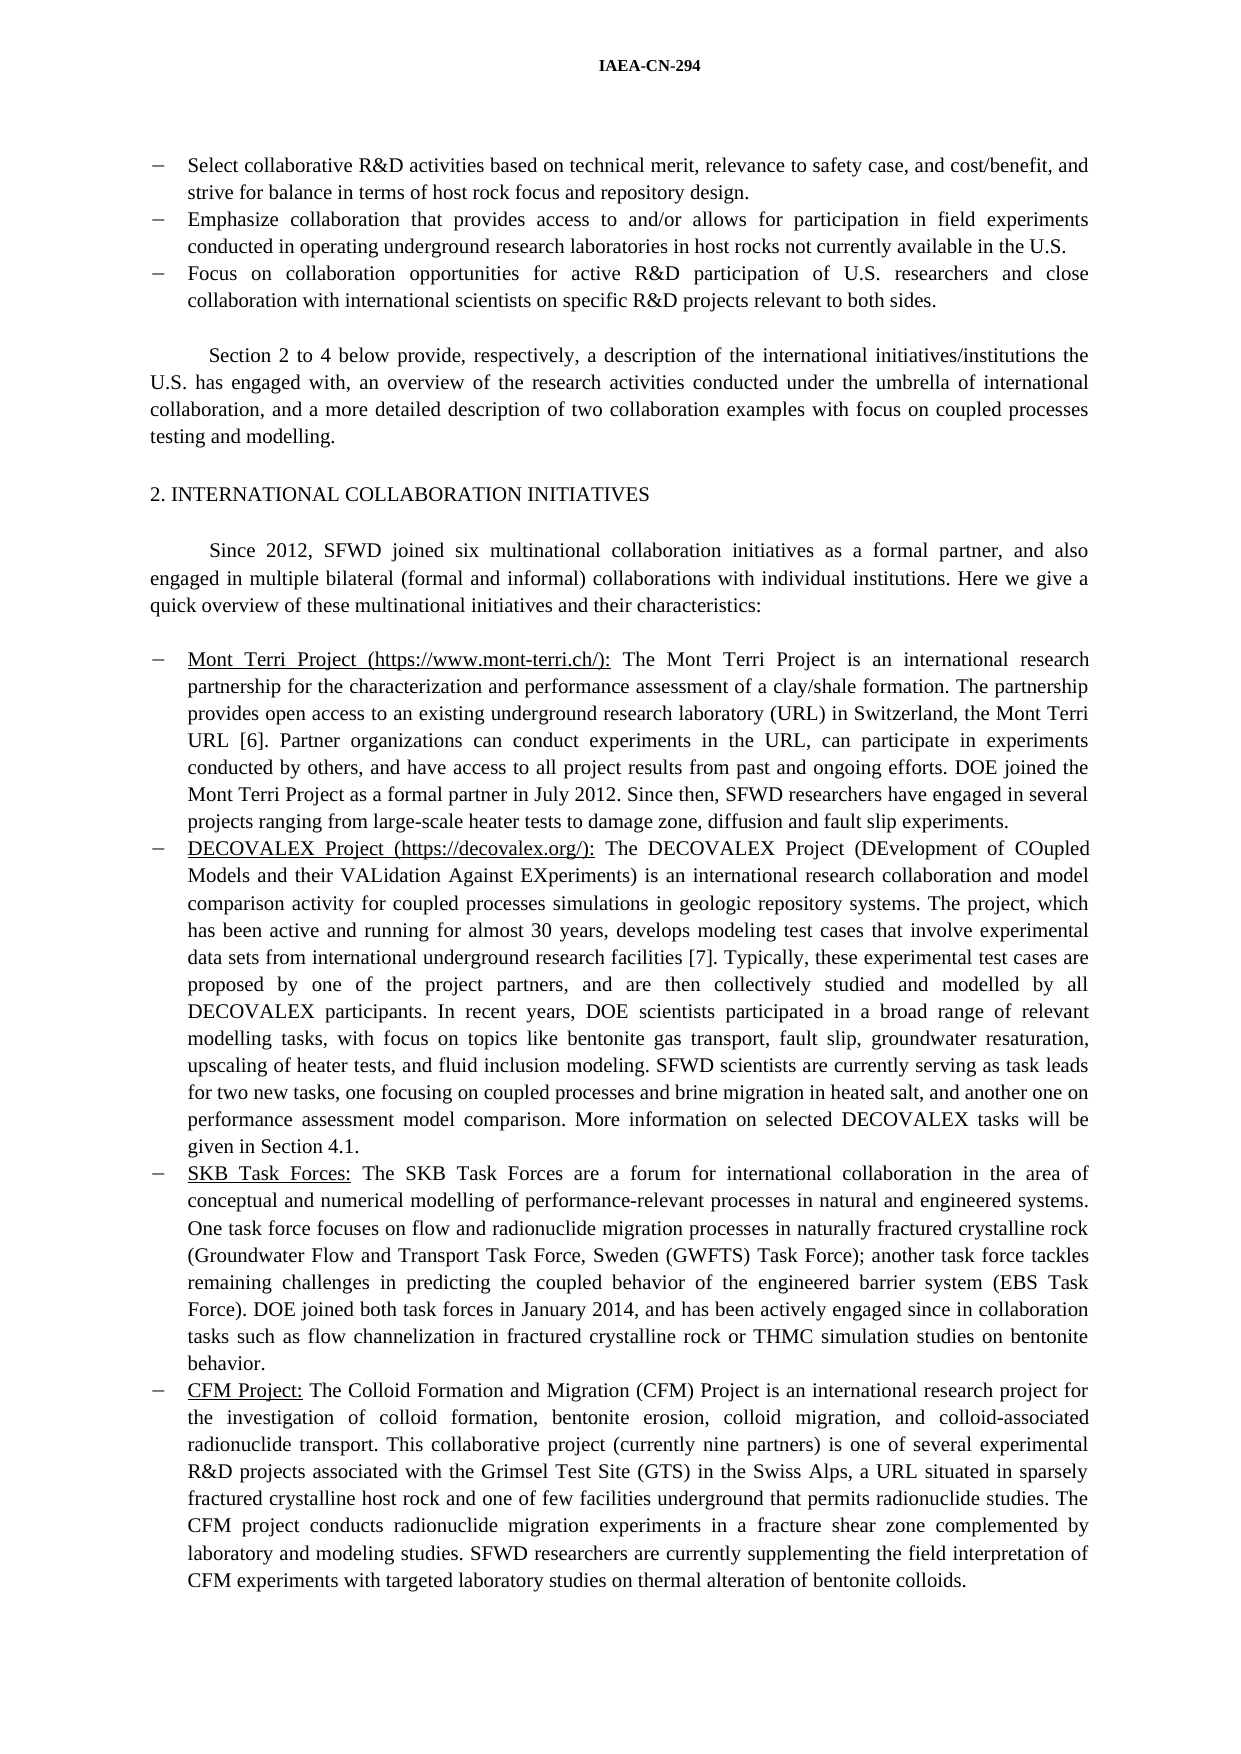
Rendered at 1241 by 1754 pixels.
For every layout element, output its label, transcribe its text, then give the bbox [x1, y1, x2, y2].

subtitle INTERNATIONAL COLLABORATION INITIATIVES [150, 477, 1090, 506]
list CFM Project: The Colloid Formation and Migration (CFM) Project is an international research project for the investigation of colloid formation, bentonite erosion, colloid migration, and colloid-associated radionuclide transport. This collaborative project (currently nine partners) is one of several experimental R&D projects associated with the Grimsel Test Site (GTS) in the Swiss Alps, a URL situated in sparsely fractured crystalline host rock and one of few facilities underground that permits radionuclide studies. The CFM project conducts radionuclide migration experiments in a fracture shear zone complemented by laboratory and modeling studies. SFWD researchers are currently supplementing the field interpretation of CFM experiments with targeted laboratory studies on thermal alteration of bentonite colloids. [150, 1375, 1090, 1592]
text Section 2 to 4 below provide, respectively, a description of the international initiatives/institutions the U.S. has engaged with, an overview of the research activities conducted under the umbrella of international collaboration, and a more detailed description of two collaboration examples with focus on coupled processes testing and modelling. [150, 339, 1090, 448]
list Select collaborative R&D activities based on technical merit, relevance to safety case, and cost/benefit, and strive for balance in terms of host rock focus and repository design. [150, 150, 1090, 204]
list Emphasize collaboration that provides access to and/or allows for participation in field experiments conducted in operating underground research laboratories in host rocks not currently available in the U.S. [150, 204, 1090, 258]
text Since 2012, SFWD joined six multinational collaboration initiatives as a formal partner, and also engaged in multiple bilateral (formal and informal) collaborations with individual institutions. Here we give a quick overview of these multinational initiatives and their characteristics: [150, 535, 1090, 617]
subtitle Mont Terri Project (https://www.mont-terri.ch/): The Mont Terri Project is an international research partnership for the characterization and performance assessment of a clay/shale formation. The partnership provides open access to an existing underground research laboratory (URL) in Switzerland, the Mont Terri URL [6]. Partner organizations can conduct experiments in the URL, can participate in experiments conducted by others, and have access to all project results from past and ongoing efforts. DOE joined the Mont Terri Project as a formal partner in July 2012. Since then, SFWD researchers have engaged in several projects ranging from large-scale heater tests to damage zone, diffusion and fault slip experiments. [150, 644, 1090, 833]
list DECOVALEX Project (https://decovalex.org/): The DECOVALEX Project (DEvelopment of COupled Models and their VALidation Against EXperiments) is an international research collaboration and model comparison activity for coupled processes simulations in geologic repository systems. The project, which has been active and running for almost 30 years, develops modeling test cases that involve experimental data sets from international underground research facilities [7]. Typically, these experimental test cases are proposed by one of the project partners, and are then collectively studied and modelled by all DECOVALEX participants. In recent years, DOE scientists participated in a broad range of relevant modelling tasks, with focus on topics like bentonite gas transport, fault slip, groundwater resaturation, upscaling of heater tests, and fluid inclusion modeling. SFWD scientists are currently serving as task leads for two new tasks, one focusing on coupled processes and brine migration in heated salt, and another one on performance assessment model comparison. More information on selected DECOVALEX tasks will be given in Section 4.1. [150, 833, 1090, 1158]
list SKB Task Forces: The SKB Task Forces are a forum for international collaboration in the area of conceptual and numerical modelling of performance-relevant processes in natural and engineered systems. One task force focuses on flow and radionuclide migration processes in naturally fractured crystalline rock (Groundwater Flow and Transport Task Force, Sweden (GWFTS) Task Force); another task force tackles remaining challenges in predicting the coupled behavior of the engineered barrier system (EBS Task Force). DOE joined both task forces in January 2014, and has been actively engaged since in collaboration tasks such as flow channelization in fractured crystalline rock or THMC simulation studies on bentonite behavior. [150, 1158, 1090, 1375]
list Focus on collaboration opportunities for active R&D participation of U.S. researchers and close collaboration with international scientists on specific R&D projects relevant to both sides. [150, 258, 1090, 312]
